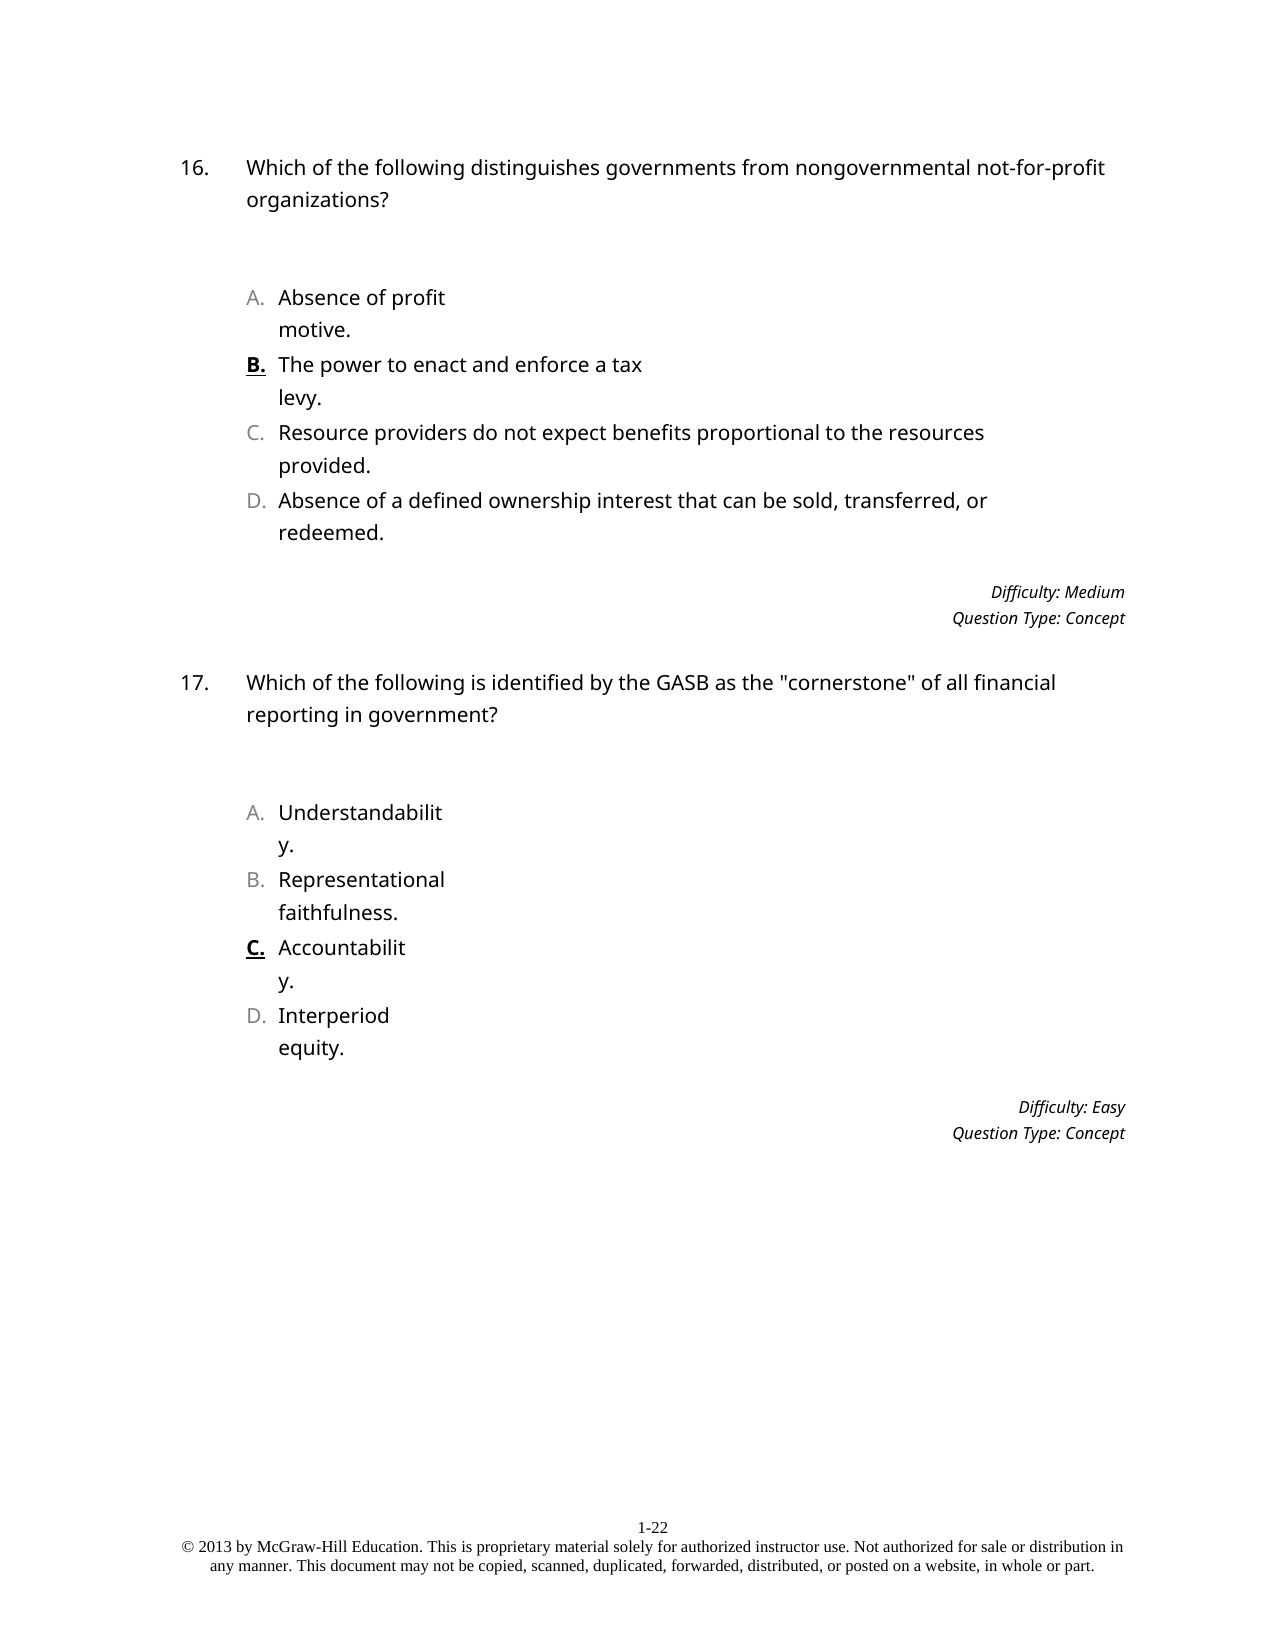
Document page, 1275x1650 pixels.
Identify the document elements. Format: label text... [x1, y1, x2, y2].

table_header Difficulty: Easy Question Type: Concept [180, 1095, 1125, 1180]
table_header 16. [180, 153, 246, 551]
table_header Difficulty: Medium Question Type: Concept [180, 580, 1125, 665]
table_header Which of the following distinguishes governments from nongovernmental not-for-profit organizations? [246, 153, 1125, 551]
table_header Which of the following is identified by the GASB as the "cornerstone" of all financial reporting in government? [246, 668, 1125, 1066]
table_header 17. [180, 668, 246, 1066]
